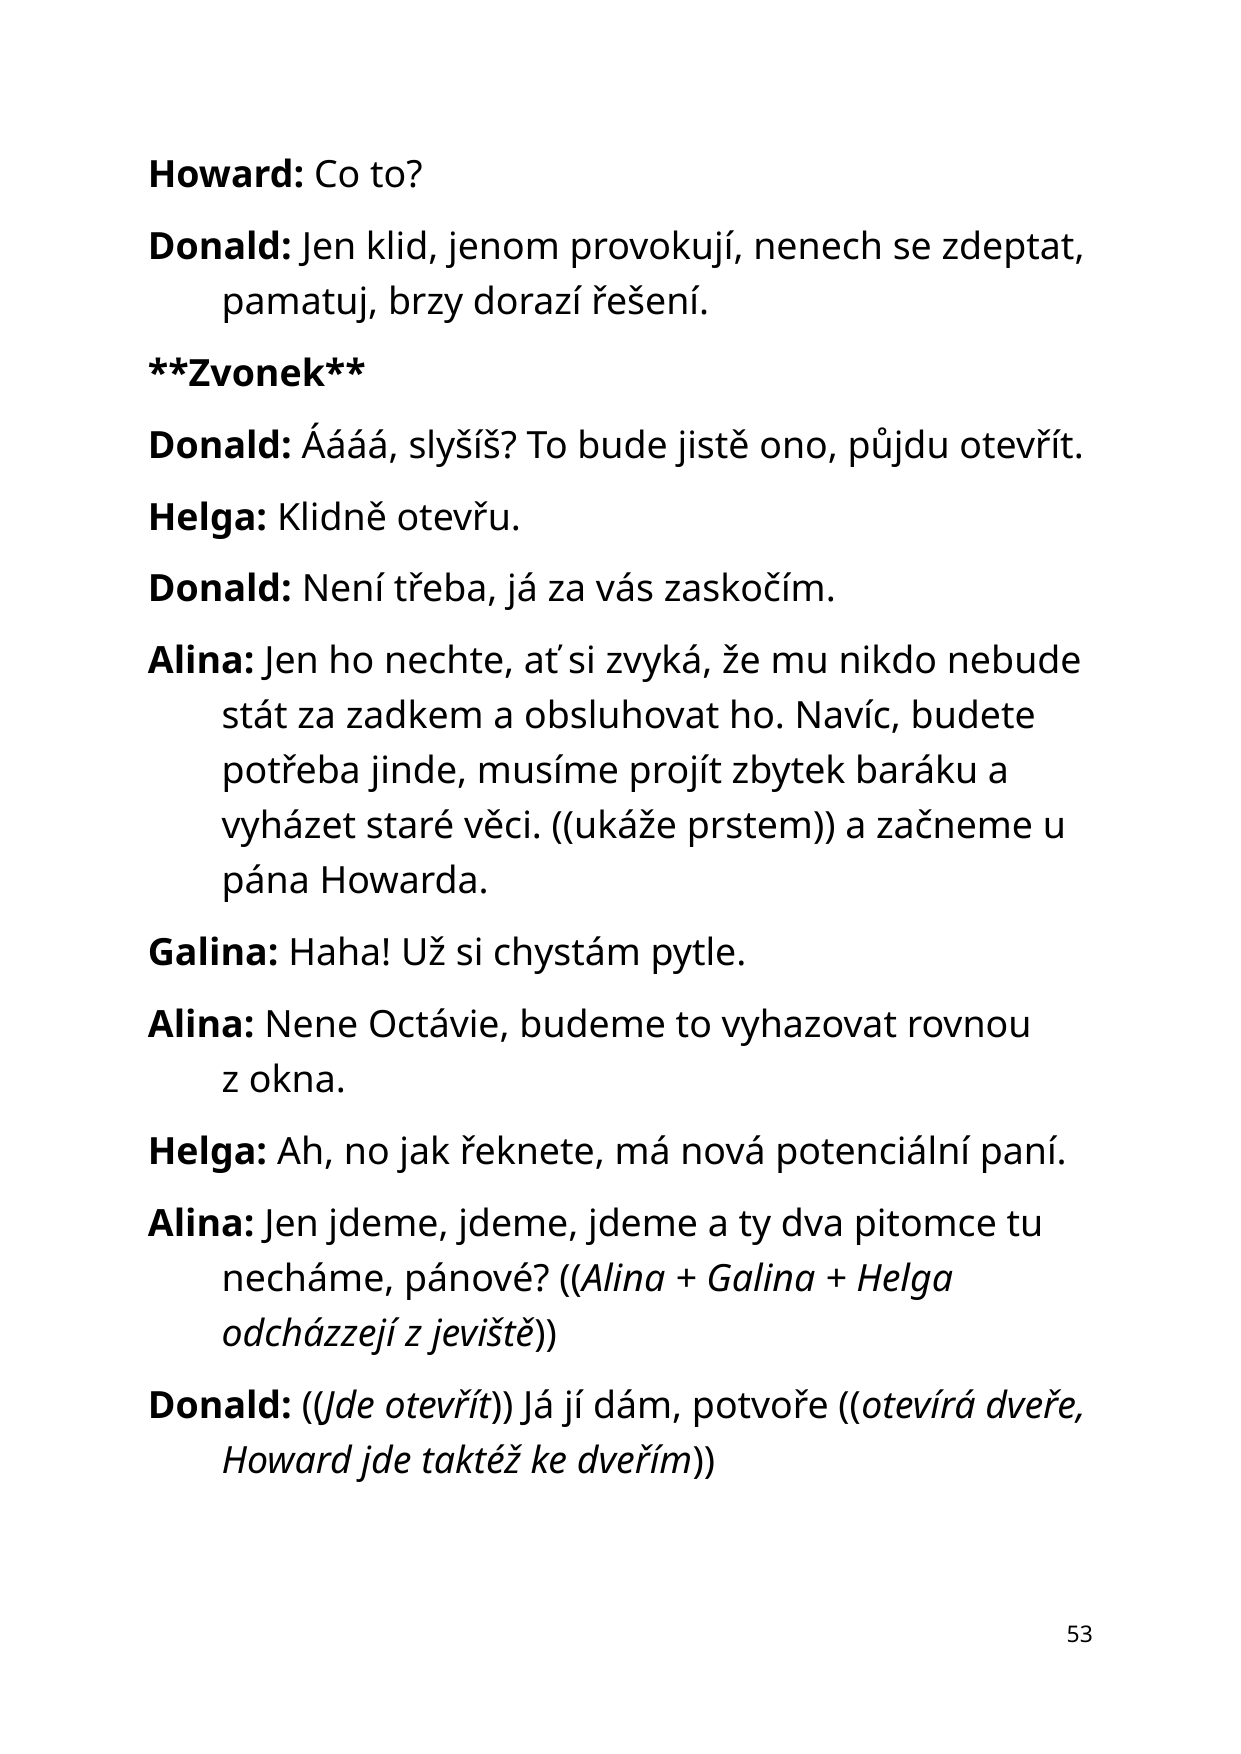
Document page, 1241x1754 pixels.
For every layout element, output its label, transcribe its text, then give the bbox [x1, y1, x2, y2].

text Helga: Ah, no jak řeknete, má nová potenciální paní. [148, 1124, 1093, 1175]
text Howard: Co to? [148, 148, 1093, 199]
text Donald: Jen klid, jenom provokují, nenech se zdeptat, pamatuj, brzy dorazí řešení. [148, 219, 1093, 326]
text Helga: Klidně otevřu. [148, 490, 1093, 541]
text Donald: Áááá, slyšíš? To bude jistě ono, půjdu otevřít. [148, 418, 1093, 469]
text Alina: Jen ho nechte, ať si zvyká, že mu nikdo nebude stát za zadkem a obsluhovat ho. Navíc, budete potřeba jinde, musíme projít zbytek baráku a vyházet staré věci. ((ukáže prstem)) a začneme u pána Howarda. [148, 633, 1093, 905]
text Donald: Není třeba, já za vás zaskočím. [148, 562, 1093, 613]
text Donald: ((Jde otevřít)) Já jí dám, potvoře ((otevírá dveře, Howard jde taktéž ke dveřím)) [148, 1378, 1093, 1484]
text Galina: Haha! Už si chystám pytle. [148, 926, 1093, 977]
text Alina: Jen jdeme, jdeme, jdeme a ty dva pitomce tu necháme, pánové? ((Alina + Galina + Helga odcházzejí z jeviště)) [148, 1196, 1093, 1357]
text **Zvonek** [148, 346, 1093, 397]
text Alina: Nene Octávie, budeme to vyhazovat rovnou z okna. [148, 997, 1093, 1103]
